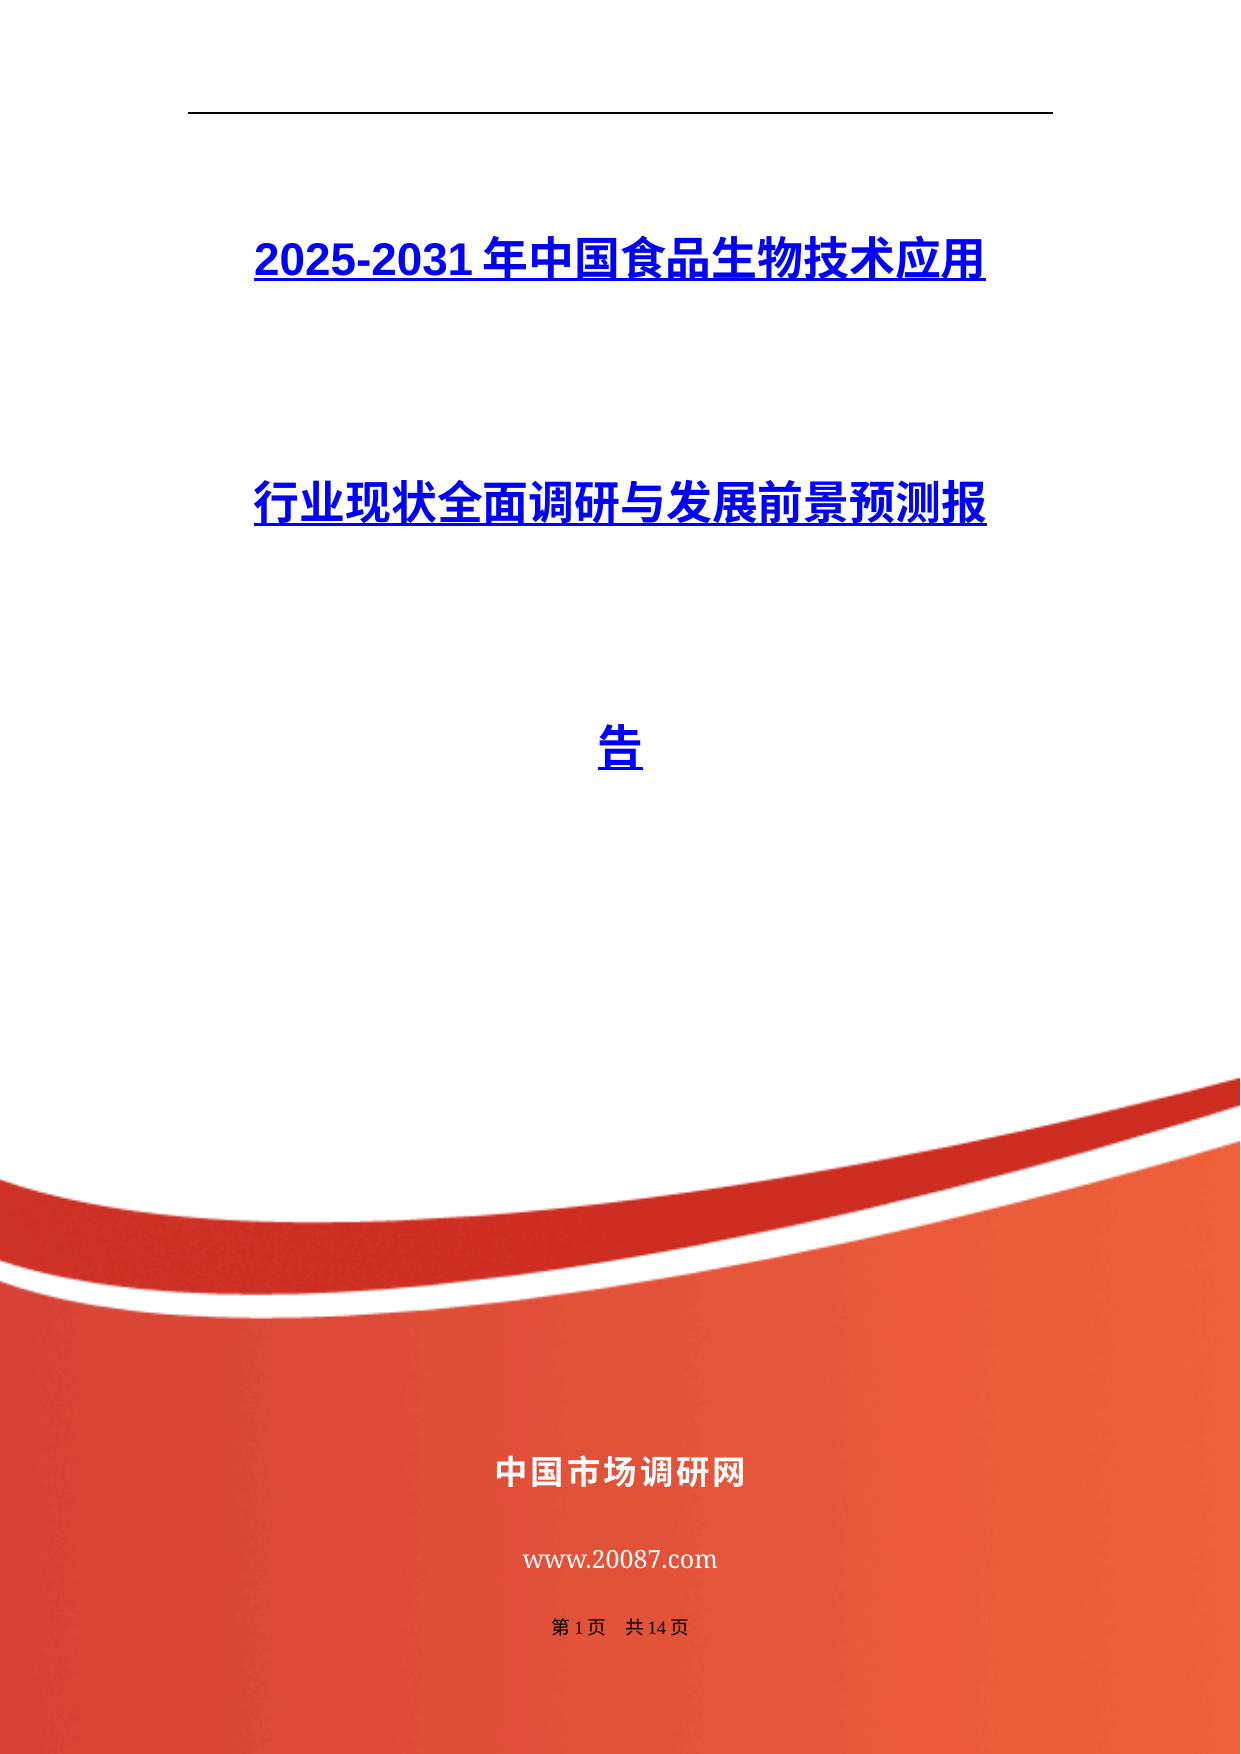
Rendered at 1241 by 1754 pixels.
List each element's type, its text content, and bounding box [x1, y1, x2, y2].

table_header 2025-2031年中国食品生物技术应用行业现状全面调研与发展前景预测报告 [188, 207, 1053, 871]
text www.20087.com [187, 1526, 1053, 1591]
picture [0, 1006, 1241, 1754]
subtitle 中国市场调研网 [187, 1437, 1053, 1502]
